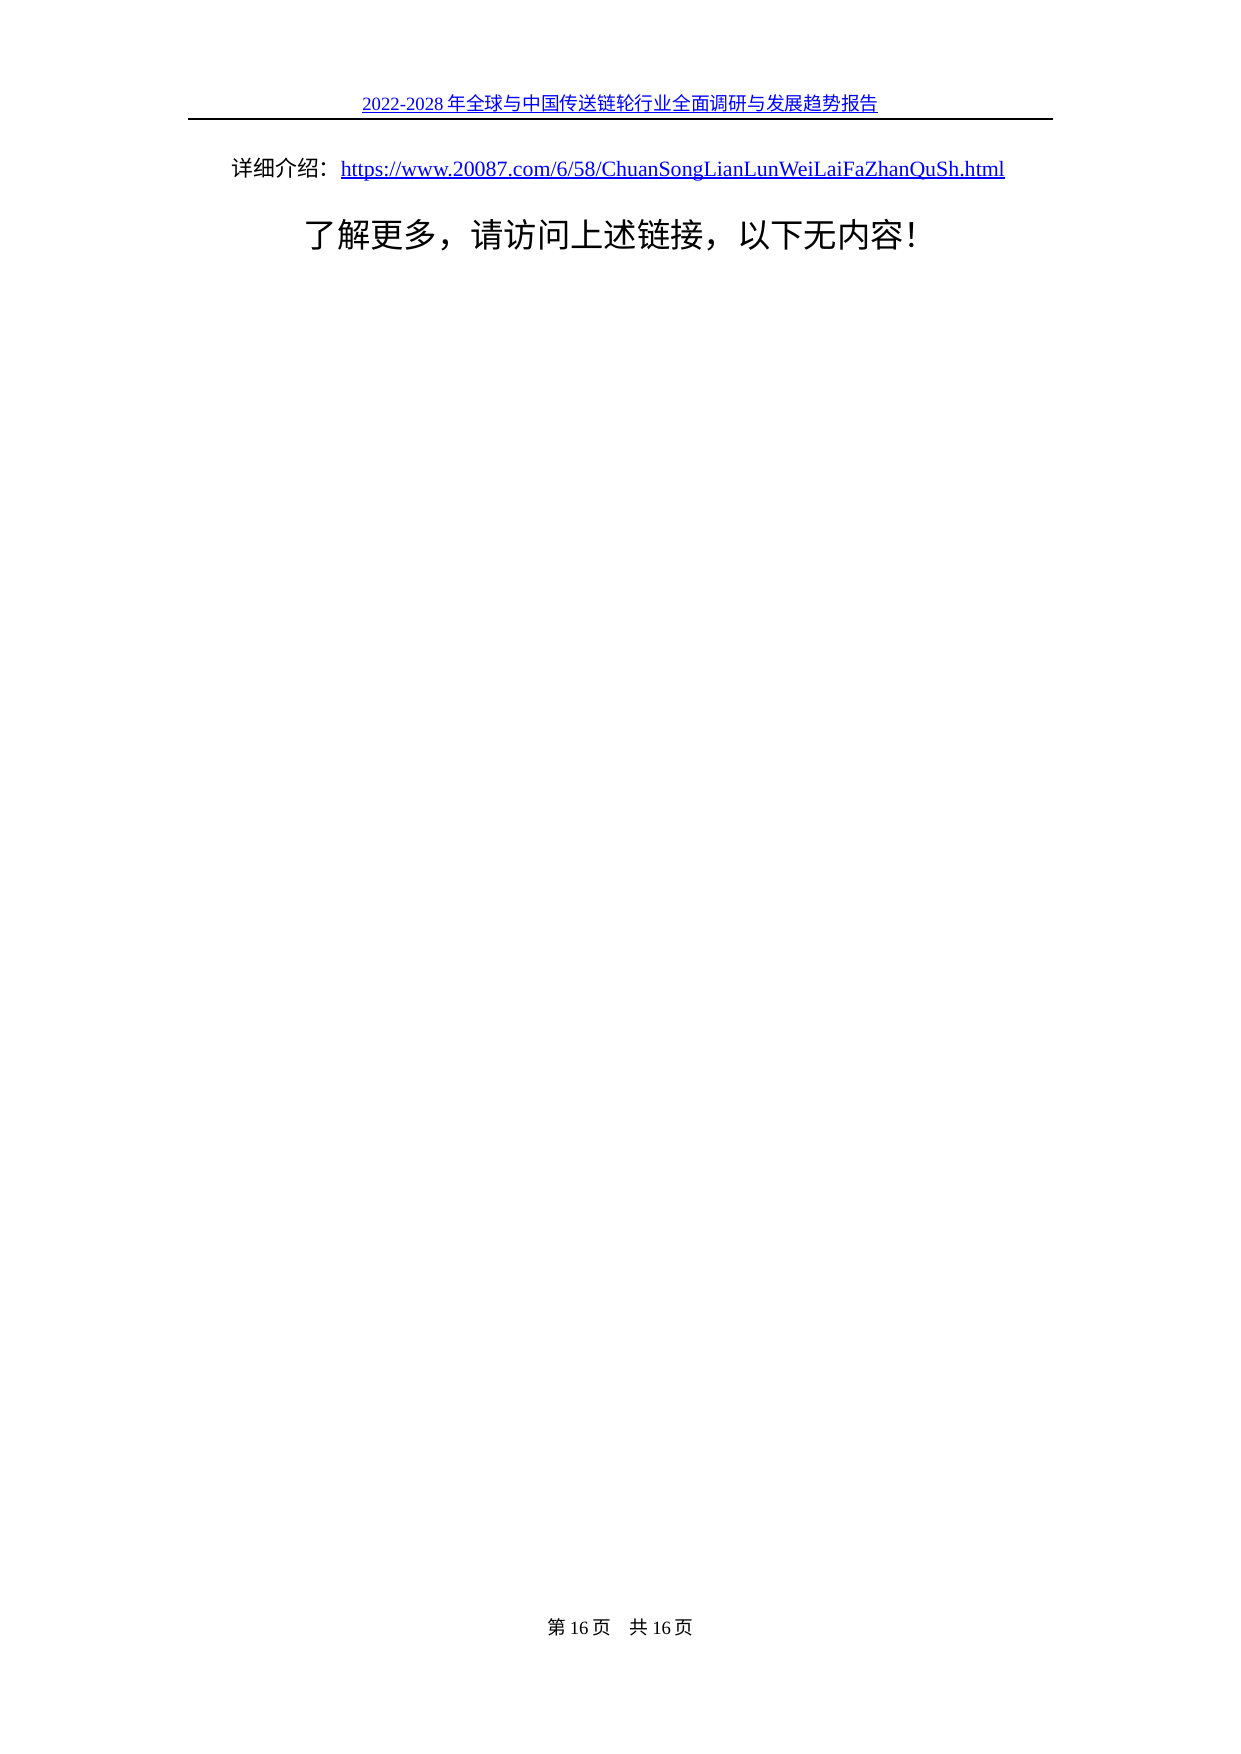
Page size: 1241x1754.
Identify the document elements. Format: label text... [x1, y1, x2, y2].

title 了解更多，请访问上述链接，以下无内容！ [187, 200, 1053, 265]
text 详细介绍：https://www.20087.com/6/58/ChuanSongLianLunWeiLaiFaZhanQuSh.html [187, 150, 1053, 183]
